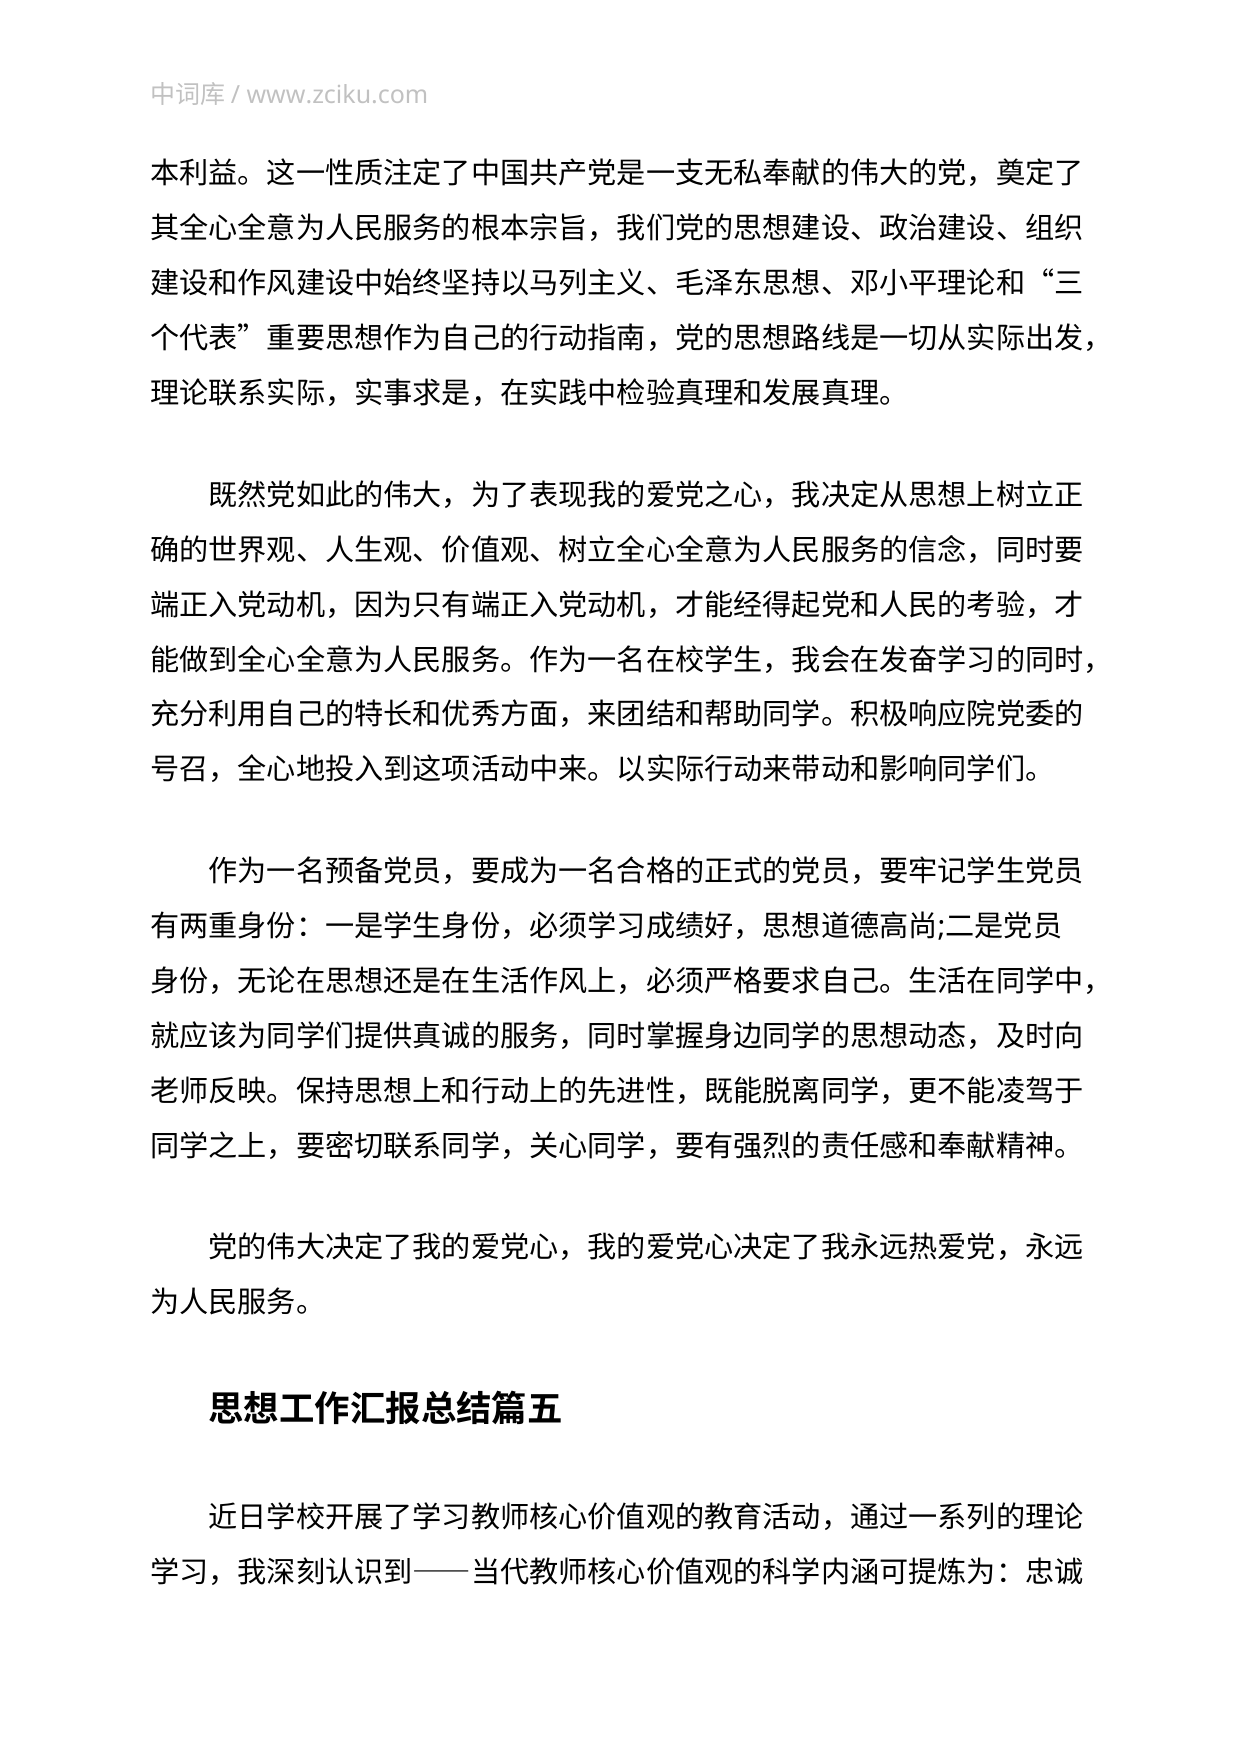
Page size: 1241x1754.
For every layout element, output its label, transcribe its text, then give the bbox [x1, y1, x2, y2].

text 作为一名预备党员，要成为一名合格的正式的党员，要牢记学生党员有两重身份：一是学生身份，必须学习成绩好，思想道德高尚;二是党员身份，无论在思想还是在生活作风上，必须严格要求自己。生活在同学中，就应该为同学们提供真诚的服务，同时掌握身边同学的思想动态，及时向老师反映。保持思想上和行动上的先进性，既能脱离同学，更不能凌驾于同学之上，要密切联系同学，关心同学，要有强烈的责任感和奉献精神。 [150, 848, 1090, 1164]
text 既然党如此的伟大，为了表现我的爱党之心，我决定从思想上树立正确的世界观、人生观、价值观、树立全心全意为人民服务的信念，同时要端正入党动机，因为只有端正入党动机，才能经得起党和人民的考验，才能做到全心全意为人民服务。作为一名在校学生，我会在发奋学习的同时，充分利用自己的特长和优秀方面，来团结和帮助同学。积极响应院党委的号召，全心地投入到这项活动中来。以实际行动来带动和影响同学们。 [150, 471, 1090, 788]
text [150, 1494, 1090, 1591]
text 党的伟大决定了我的爱党心，我的爱党心决定了我永远热爱党，永远为人民服务。 [150, 1224, 1090, 1321]
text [150, 150, 1090, 412]
text 思想工作汇报总结篇五 [150, 1381, 1090, 1432]
